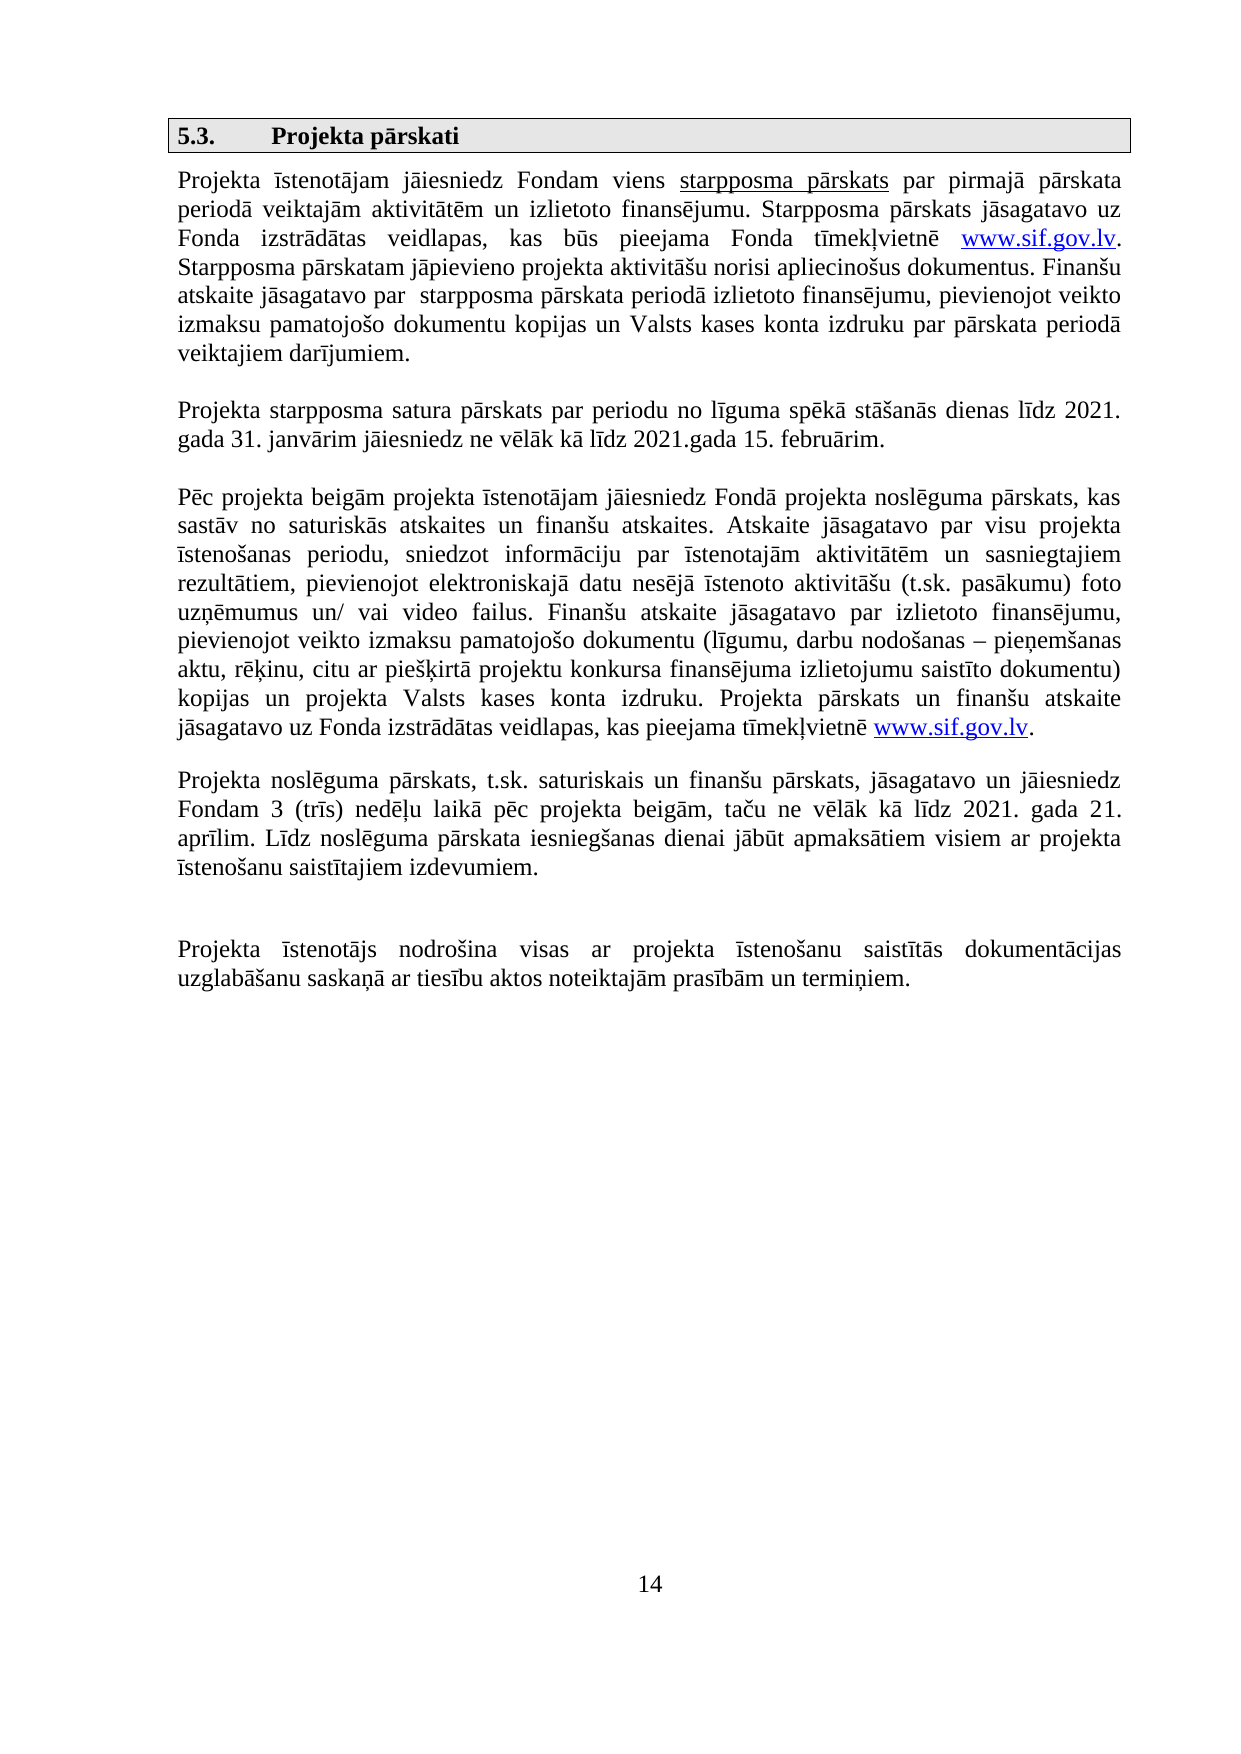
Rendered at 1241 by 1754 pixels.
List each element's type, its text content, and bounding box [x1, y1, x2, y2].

text Projekta īstenotājs nodrošina visas ar projekta īstenošanu saistītās dokumentācijas uzglabāšanu saskaņā ar tiesību aktos noteiktajām prasībām un termiņiem. [177, 934, 1122, 992]
text Pēc projekta beigām projekta īstenotājam jāiesniedz Fondā projekta noslēguma pārskats, kas sastāv no saturiskās atskaites un finanšu atskaites. Atskaite jāsagatavo par visu projekta īstenošanas periodu, sniedzot informāciju par īstenotajām aktivitātēm un sasniegtajiem rezultātiem, pievienojot elektroniskajā datu nesējā īstenoto aktivitāšu (t.sk. pasākumu) foto uzņēmumus un/ vai video failus. Finanšu atskaite jāsagatavo par izlietoto finansējumu, pievienojot veikto izmaksu pamatojošo dokumentu (līgumu, darbu nodošanas – pieņemšanas aktu, rēķinu, citu ar piešķirtā projektu konkursa finansējuma izlietojumu saistīto dokumentu) kopijas un projekta Valsts kases konta izdruku. Projekta pārskats un finanšu atskaite jāsagatavo uz Fonda izstrādātas veidlapas, kas pieejama tīmekļvietnē www.sif.gov.lv. [177, 482, 1122, 741]
text Projekta īstenotājam jāiesniedz Fondam viens starpposma pārskats par pirmajā pārskata periodā veiktajām aktivitātēm un izlietoto finansējumu. Starpposma pārskats jāsagatavo uz Fonda izstrādātas veidlapas, kas būs pieejama Fonda tīmekļvietnē www.sif.gov.lv. Starpposma pārskatam jāpievieno projekta aktivitāšu norisi apliecinošus dokumentus. Finanšu atskaite jāsagatavo par starpposma pārskata periodā izlietoto finansējumu, pievienojot veikto izmaksu pamatojošo dokumentu kopijas un Valsts kases konta izdruku par pārskata periodā veiktajiem darījumiem. [177, 166, 1122, 367]
text Projekta noslēguma pārskats, t.sk. saturiskais un finanšu pārskats, jāsagatavo un jāiesniedz Fondam 3 (trīs) nedēļu laikā pēc projekta beigām, taču ne vēlāk kā līdz 2021. gada 21. aprīlim. Līdz noslēguma pārskata iesniegšanas dienai jābūt apmaksātiem visiem ar projekta īstenošanu saistītajiem izdevumiem. [177, 766, 1122, 881]
text Projekta starpposma satura pārskats par periodu no līguma spēkā stāšanās dienas līdz 2021. gada 31. janvārim jāiesniedz ne vēlāk kā līdz 2021.gada 15. februārim. [177, 396, 1122, 453]
text 5.3. Projekta pārskati [169, 119, 1130, 152]
